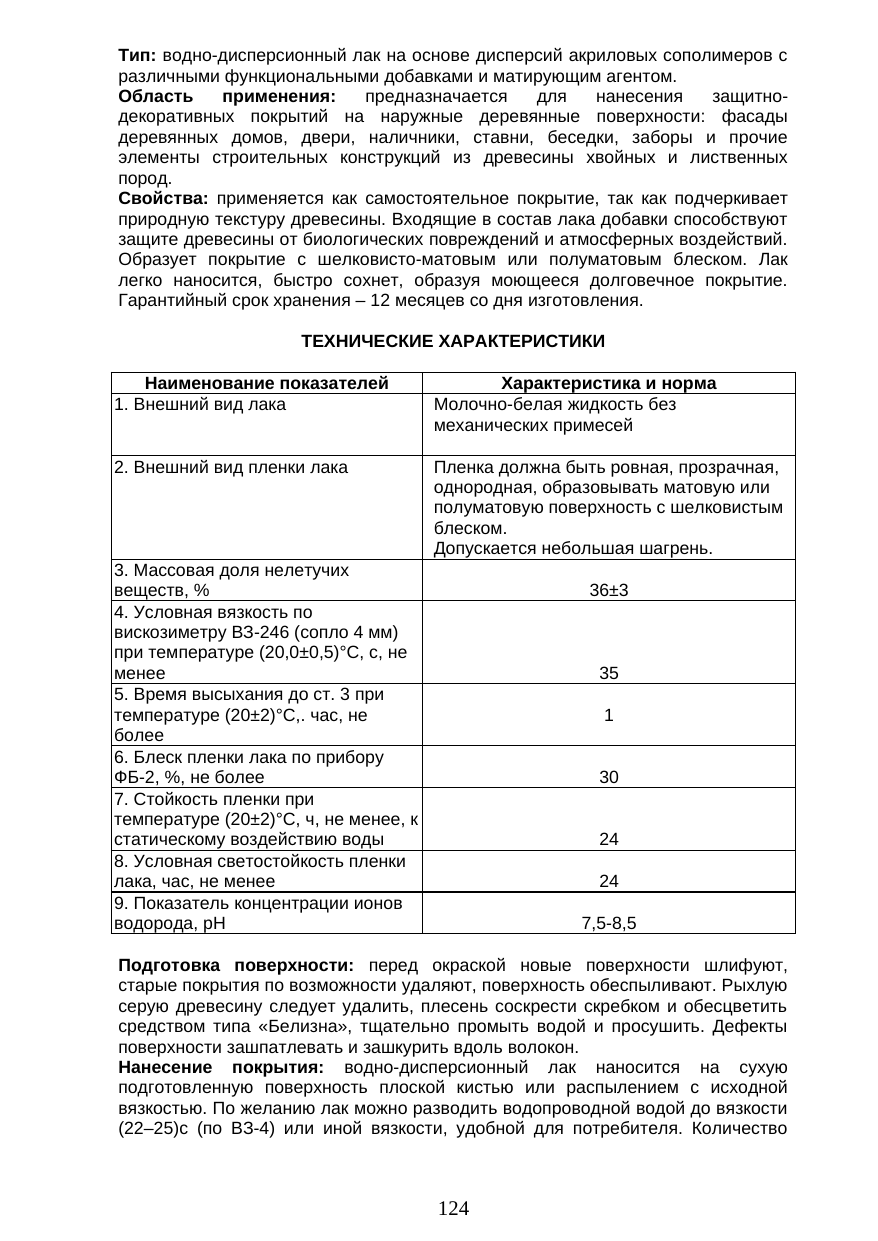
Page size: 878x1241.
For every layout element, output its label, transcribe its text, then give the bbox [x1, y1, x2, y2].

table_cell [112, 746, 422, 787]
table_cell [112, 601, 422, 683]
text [118, 1057, 788, 1138]
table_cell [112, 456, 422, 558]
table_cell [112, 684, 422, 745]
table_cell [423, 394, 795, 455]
text Свойства: применяется как самостоятельное покрытие, так как подчеркивает природную текстуру древесины. Входящие в состав лака добавки способствуют защите древесины от биологических повреждений и атмосферных воздействий. Образует покрытие с шелковисто-матовым или полуматовым блеском. Лак легко наносится, быстро сохнет, образуя моющееся долговечное покрытие. Гарантийный срок хранения – 12 месяцев со дня изготовления. [118, 188, 788, 310]
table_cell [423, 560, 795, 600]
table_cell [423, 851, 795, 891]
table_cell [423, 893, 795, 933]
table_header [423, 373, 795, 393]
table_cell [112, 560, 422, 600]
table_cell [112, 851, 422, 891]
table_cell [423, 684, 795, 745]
text Область применения: предназначается для нанесения защитно- декоративных покрытий на наружные деревянные поверхности: фасады деревянных домов, двери, наличники, ставни, беседки, заборы и прочие элементы строительных конструкций из древесины хвойных и лиственных пород. [118, 86, 788, 188]
text ТЕХНИЧЕСКИЕ ХАРАКТЕРИСТИКИ [118, 331, 788, 351]
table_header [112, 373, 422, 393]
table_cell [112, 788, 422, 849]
text Подготовка поверхности: перед окраской новые поверхности шлифуют, старые покрытия по возможности удаляют, поверхность обеспыливают. Рыхлую серую древесину следует удалить, плесень соскрести скребком и обесцветить средством типа «Белизна», тщательно промыть водой и просушить. Дефекты поверхности зашпатлевать и зашкурить вдоль волокон. [118, 955, 788, 1057]
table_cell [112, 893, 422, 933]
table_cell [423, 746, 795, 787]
text Тип: водно-дисперсионный лак на основе дисперсий акриловых сополимеров с различными функциональными добавками и матирующим агентом. [118, 45, 788, 86]
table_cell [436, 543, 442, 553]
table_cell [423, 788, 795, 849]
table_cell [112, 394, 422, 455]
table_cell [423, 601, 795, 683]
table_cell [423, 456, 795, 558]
